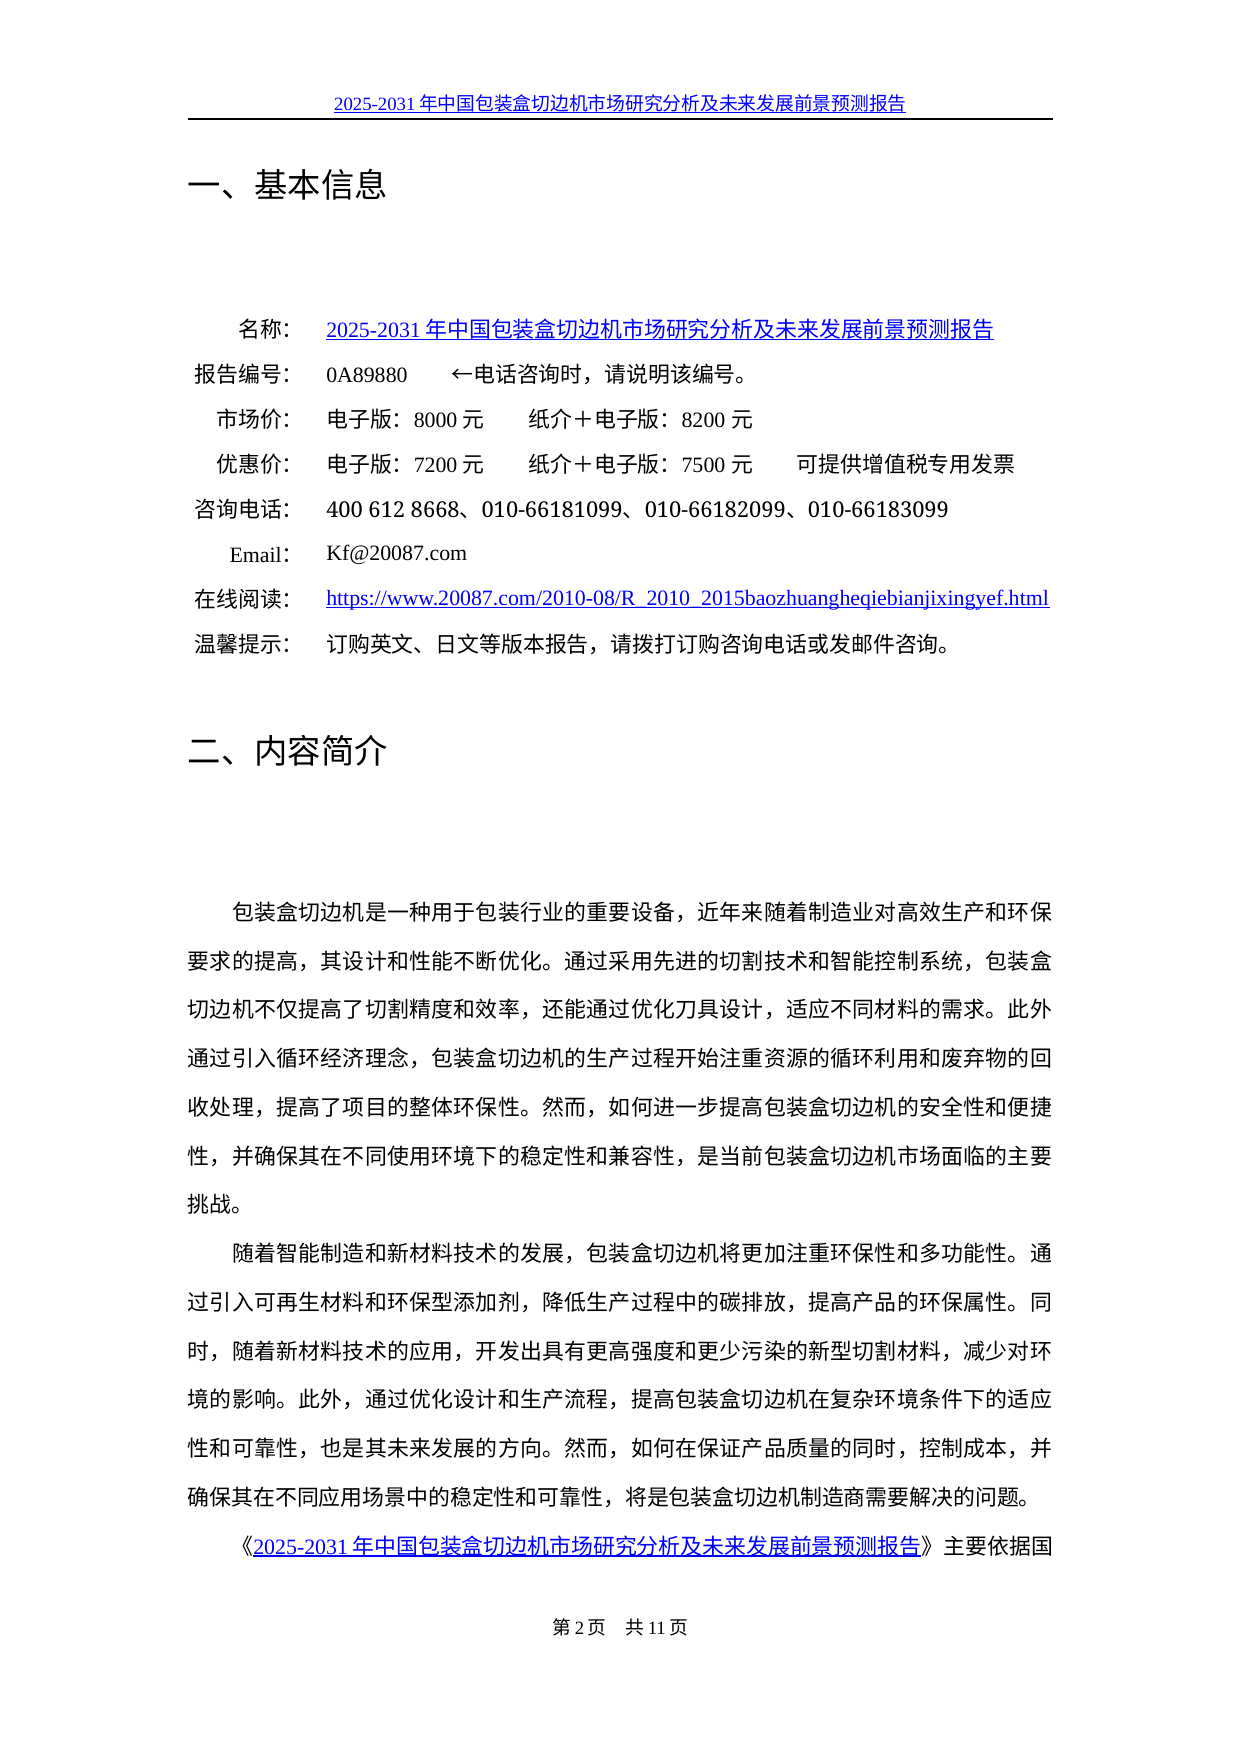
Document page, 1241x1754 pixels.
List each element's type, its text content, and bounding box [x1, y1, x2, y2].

table_cell Email： [167, 537, 315, 582]
title 二、内容简介 [187, 717, 1053, 782]
table_cell 优惠价： [167, 447, 315, 492]
table_header 名称： [167, 312, 315, 357]
table_cell 咨询电话： [167, 492, 315, 537]
table_cell 在线阅读： [167, 582, 315, 627]
table_cell 报告编号： [167, 357, 315, 402]
table_header 2025-2031年中国包装盒切边机市场研究分析及未来发展前景预测报告 [315, 312, 1073, 357]
table_cell 市场价： [167, 402, 315, 447]
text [187, 894, 1053, 1561]
table_cell 电子版：7200 元 纸介＋电子版：7500 元 可提供增值税专用发票 [315, 447, 1073, 492]
table_cell Kf@20087.com [315, 537, 1073, 582]
title 一、基本信息 [187, 150, 1053, 215]
table_cell [315, 582, 1073, 627]
table_cell 温馨提示： [167, 627, 315, 672]
table_cell 订购英文、日文等版本报告，请拨打订购咨询电话或发邮件咨询。 [315, 627, 1073, 672]
table_cell 400 612 8668、010-66181099、010-66182099、010-66183099 [315, 492, 1073, 537]
table_cell 0A89880 ←电话咨询时，请说明该编号。 [315, 357, 1073, 402]
table_cell 电子版：8000 元 纸介＋电子版：8200 元 [315, 402, 1073, 447]
